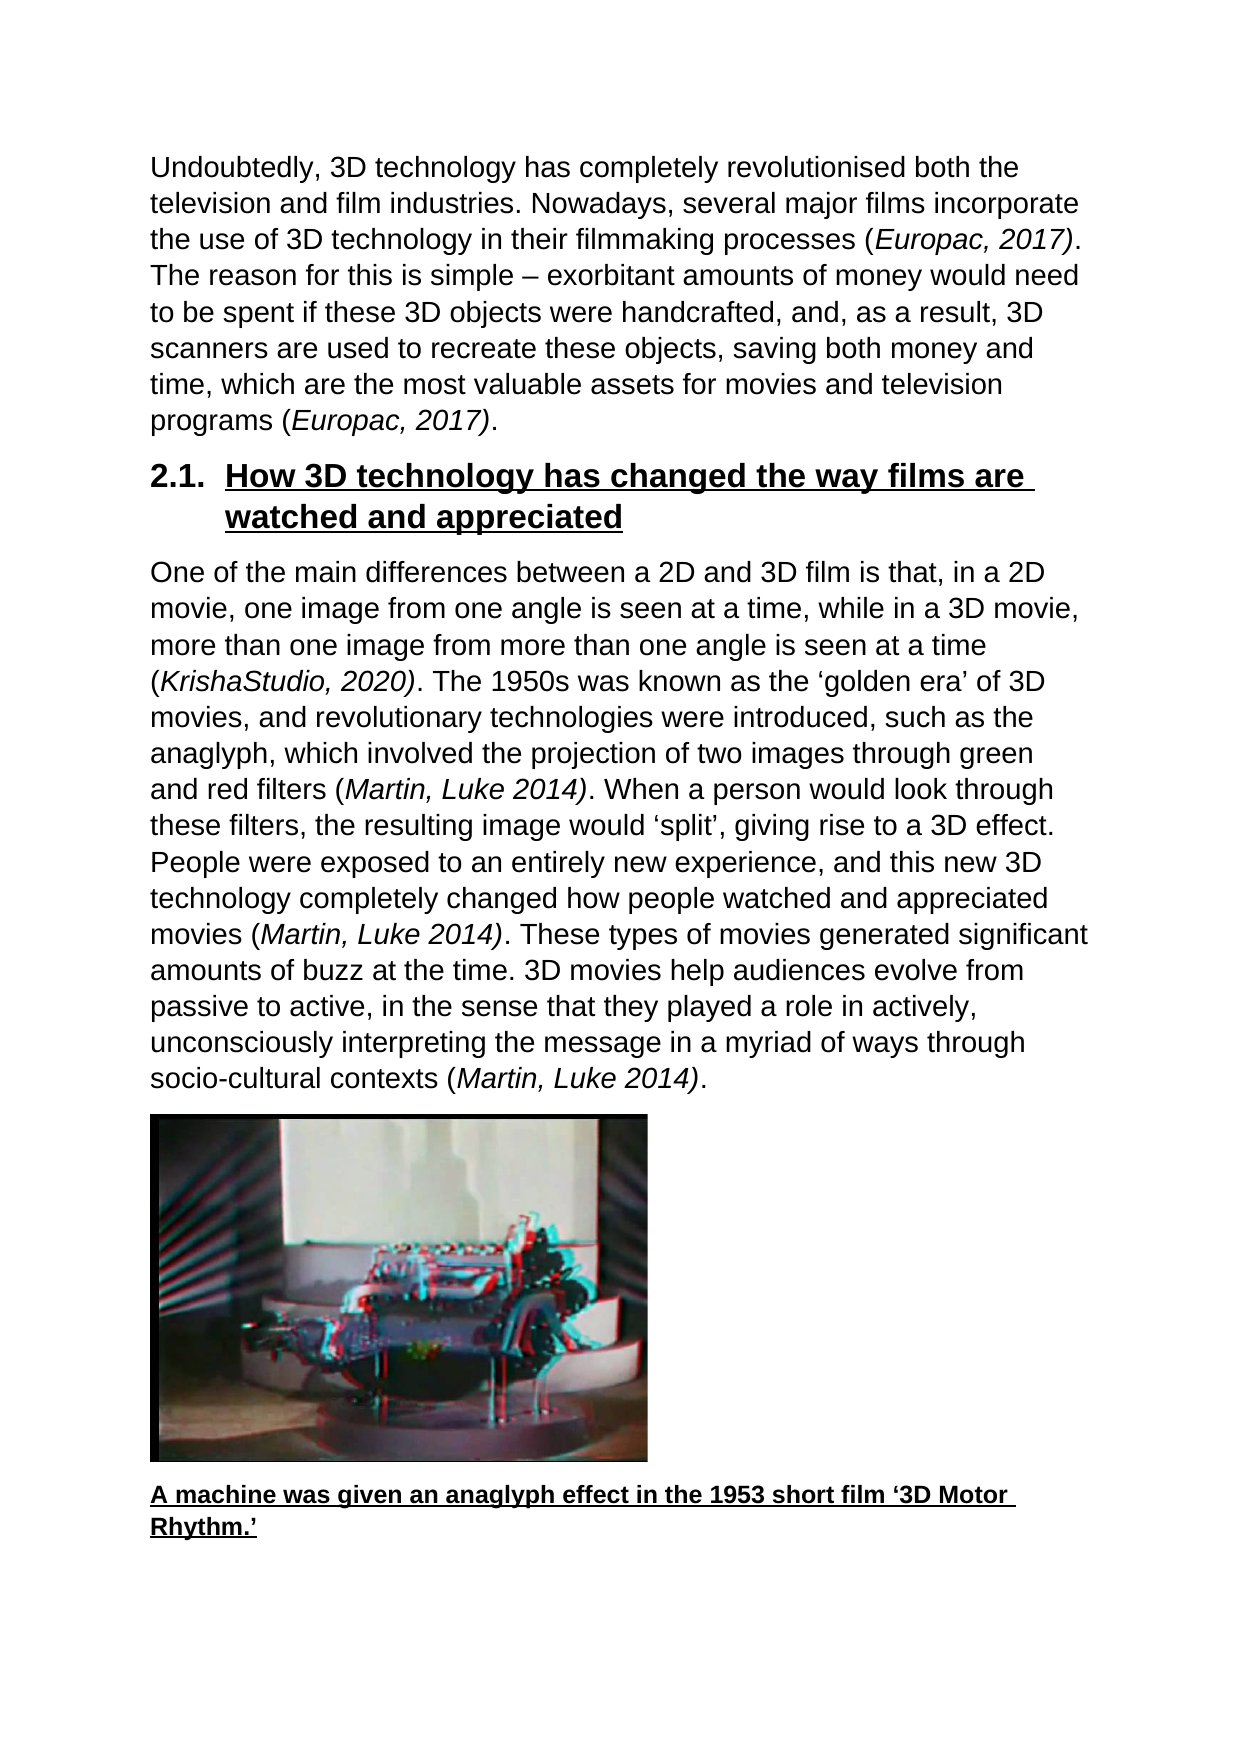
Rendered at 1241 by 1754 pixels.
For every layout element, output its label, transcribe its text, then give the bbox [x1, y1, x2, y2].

text A machine was given an anaglyph effect in the 1953 short film ‘3D Motor Rhythm.’ [150, 1480, 1090, 1540]
list How 3D technology has changed the way films are watched and appreciated [150, 456, 1090, 536]
picture [150, 1114, 648, 1462]
text Undoubtedly, 3D technology has completely revolutionised both the television and film industries. Nowadays, several major films incorporate the use of 3D technology in their filmmaking processes (Europac, 2017). The reason for this is simple – exorbitant amounts of money would need to be spent if these 3D objects were handcrafted, and, as a result, 3D scanners are used to recreate these objects, saving both money and time, which are the most valuable assets for movies and television programs (Europac, 2017). [150, 150, 1090, 437]
text One of the main differences between a 2D and 3D film is that, in a 2D movie, one image from one angle is seen at a time, while in a 3D movie, more than one image from more than one angle is seen at a time (KrishaStudio, 2020). The 1950s was known as the ‘golden era’ of 3D movies, and revolutionary technologies were introduced, such as the anaglyph, which involved the projection of two images through green and red filters (Martin, Luke 2014). When a person would look through these filters, the resulting image would ‘split’, giving rise to a 3D effect. People were exposed to an entirely new experience, and this new 3D technology completely changed how people watched and appreciated movies (Martin, Luke 2014). These types of movies generated significant amounts of buzz at the time. 3D movies help audiences evolve from passive to active, in the sense that they played a role in actively, unconsciously interpreting the message in a myriad of ways through socio-cultural contexts (Martin, Luke 2014). [150, 555, 1090, 1095]
